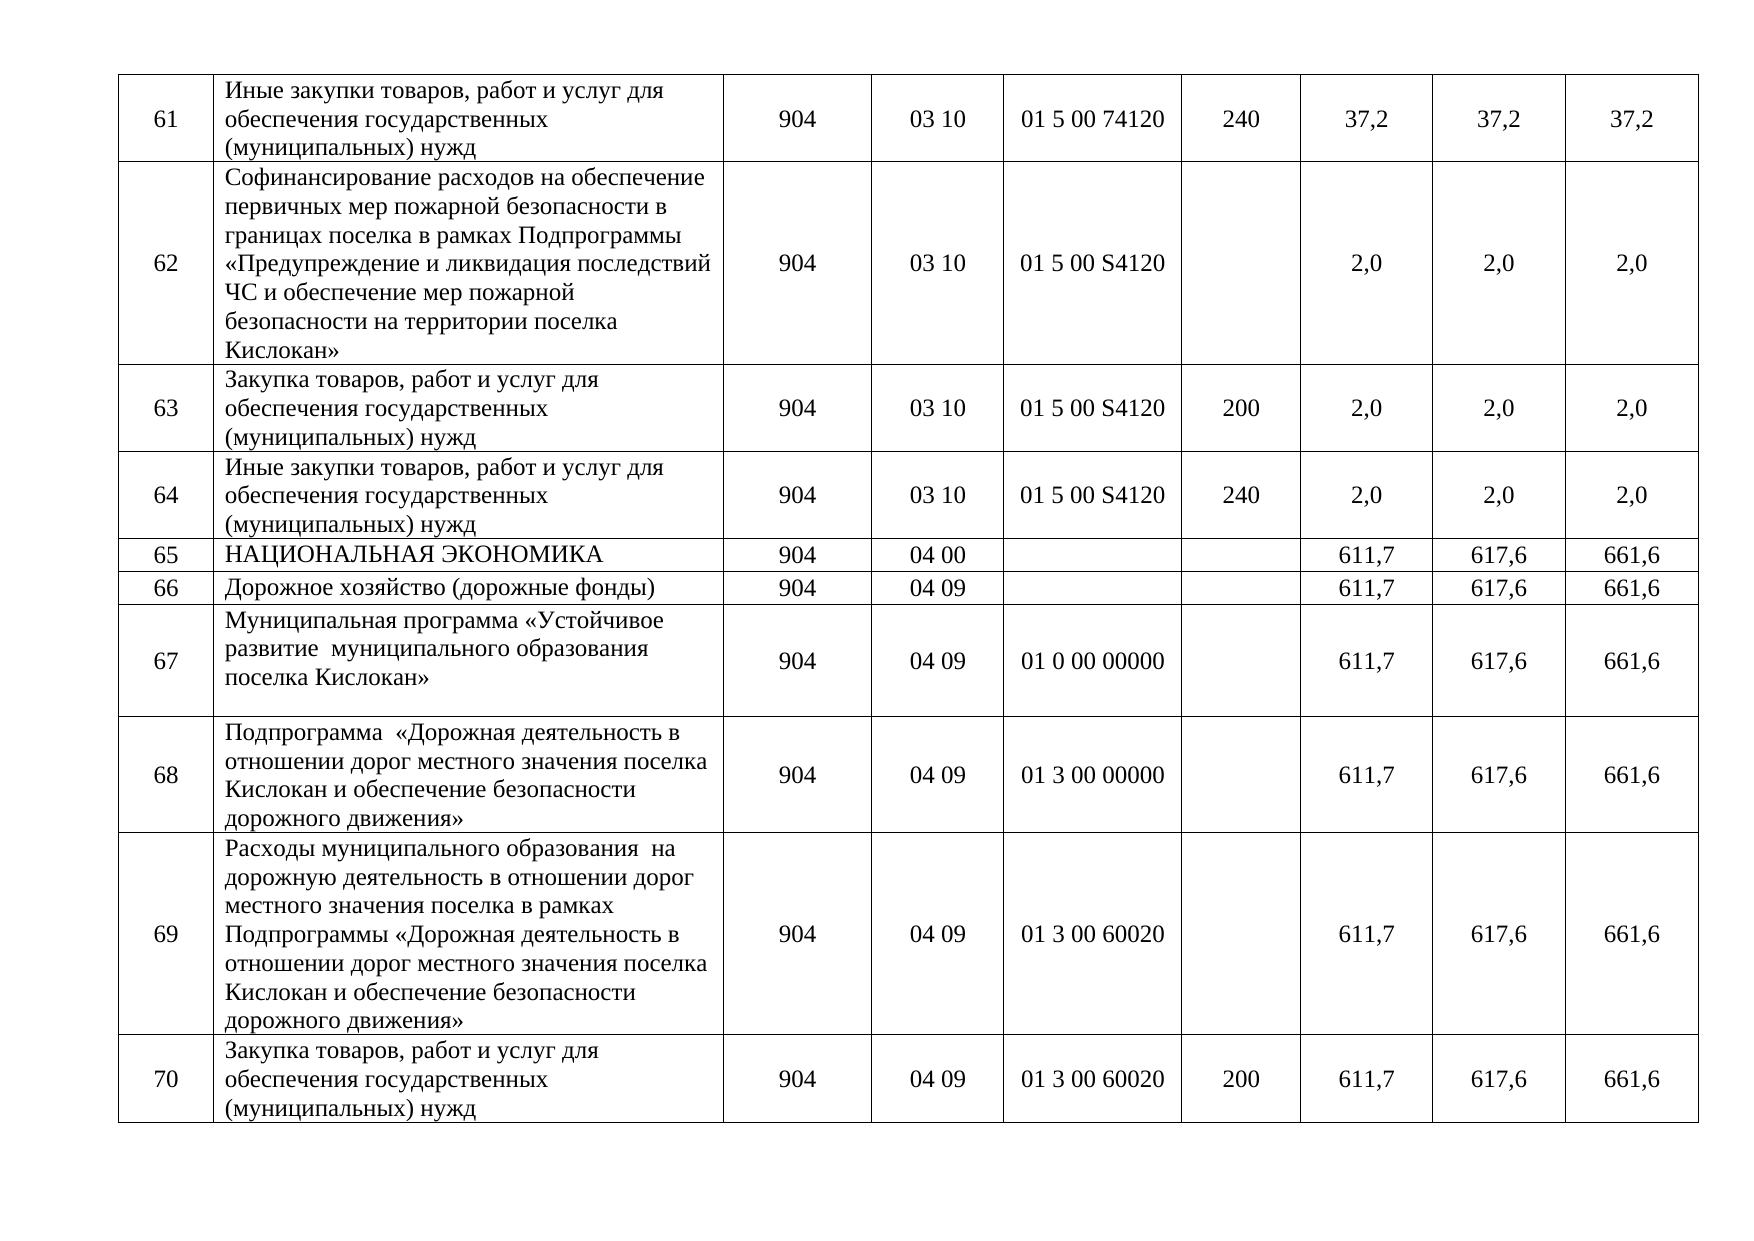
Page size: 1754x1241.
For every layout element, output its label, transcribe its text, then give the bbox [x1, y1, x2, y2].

table_cell 2,0 [1433, 452, 1565, 538]
table_cell 200 [1182, 365, 1300, 451]
table_cell 03 10 [872, 75, 1003, 161]
table_cell 617,6 [1433, 833, 1565, 1034]
table_cell Иные закупки товаров, работ и услуг для обеспечения государственных (муниципальных) нужд [214, 452, 723, 538]
table_cell 904 [724, 572, 871, 604]
table_cell 617,6 [1433, 572, 1565, 604]
table_cell 61 [119, 75, 213, 161]
table_cell 617,6 [1433, 1035, 1565, 1122]
table_cell 661,6 [1566, 605, 1698, 716]
table_cell 611,7 [1301, 1035, 1432, 1122]
table_cell Подпрограмма «Дорожная деятельность в отношении дорог местного значения поселка Кислокан и обеспечение безопасности дорожного движения» [214, 717, 723, 832]
table_cell 2,0 [1566, 452, 1698, 538]
table_cell 617,6 [1433, 539, 1565, 571]
table_cell Иные закупки товаров, работ и услуг для обеспечения государственных (муниципальных) нужд [214, 75, 723, 161]
table_cell 2,0 [1566, 162, 1698, 363]
table_cell Муниципальная программа «Устойчивое развитие муниципального образования поселка Кислокан» [214, 605, 723, 716]
table_cell 01 5 00 S4120 [1004, 162, 1181, 363]
table_cell 904 [724, 452, 871, 538]
table_cell 661,6 [1566, 717, 1698, 832]
table_cell 63 [119, 365, 213, 451]
table_cell 04 09 [872, 717, 1003, 832]
table_cell 661,6 [1566, 539, 1698, 571]
table_cell 611,7 [1301, 605, 1432, 716]
table_cell 611,7 [1301, 833, 1432, 1034]
table_cell 904 [724, 717, 871, 832]
table_cell 2,0 [1433, 365, 1565, 451]
table_cell 01 3 00 00000 [1004, 717, 1181, 832]
table_cell [1182, 717, 1300, 832]
table_cell 68 [119, 717, 213, 832]
table_cell 67 [119, 605, 213, 716]
table_cell 904 [724, 365, 871, 451]
table_cell 661,6 [1566, 572, 1698, 604]
table_cell 37,2 [1301, 75, 1432, 161]
table_cell 200 [1182, 1035, 1300, 1122]
table_cell Дорожное хозяйство (дорожные фонды) [214, 572, 723, 604]
table_cell [1182, 833, 1300, 1034]
table_cell 240 [1182, 75, 1300, 161]
table_cell 04 09 [872, 605, 1003, 716]
table_cell 01 3 00 60020 [1004, 833, 1181, 1034]
table_cell 904 [724, 539, 871, 571]
table_cell 2,0 [1433, 162, 1565, 363]
table_cell 2,0 [1566, 365, 1698, 451]
table_cell [1182, 572, 1300, 604]
table_cell 904 [724, 1035, 871, 1122]
table_cell Расходы муниципального образования на дорожную деятельность в отношении дорог местного значения поселка в рамках Подпрограммы «Дорожная деятельность в отношении дорог местного значения поселка Кислокан и обеспечение безопасности дорожного движения» [214, 833, 723, 1034]
table_cell 64 [119, 452, 213, 538]
table_cell 2,0 [1301, 162, 1432, 363]
table_cell 2,0 [1301, 365, 1432, 451]
table_cell 01 3 00 60020 [1004, 1035, 1181, 1122]
table_cell 03 10 [872, 452, 1003, 538]
table_cell 04 09 [872, 833, 1003, 1034]
table_cell 617,6 [1433, 717, 1565, 832]
table_cell 01 5 00 74120 [1004, 75, 1181, 161]
table_cell 04 09 [872, 572, 1003, 604]
table_cell 03 10 [872, 162, 1003, 363]
table_cell 617,6 [1433, 605, 1565, 716]
table_cell 69 [119, 833, 213, 1034]
table_cell 01 5 00 S4120 [1004, 452, 1181, 538]
table_cell [1182, 539, 1300, 571]
table_cell 904 [724, 75, 871, 161]
table_cell 04 00 [872, 539, 1003, 571]
table_cell 661,6 [1566, 1035, 1698, 1122]
table_cell 01 0 00 00000 [1004, 605, 1181, 716]
table_cell 70 [119, 1035, 213, 1122]
table_cell 01 5 00 S4120 [1004, 365, 1181, 451]
table_cell Закупка товаров, работ и услуг для обеспечения государственных (муниципальных) нужд [214, 365, 723, 451]
table_cell 611,7 [1301, 717, 1432, 832]
table_cell 2,0 [1301, 452, 1432, 538]
table_cell [1182, 605, 1300, 716]
table_cell 904 [724, 605, 871, 716]
table_cell 03 10 [872, 365, 1003, 451]
table_cell 65 [119, 539, 213, 571]
table_cell 62 [119, 162, 213, 363]
table_cell [1004, 539, 1181, 571]
table_cell 66 [119, 572, 213, 604]
table_cell 04 09 [872, 1035, 1003, 1122]
table_cell Закупка товаров, работ и услуг для обеспечения государственных (муниципальных) нужд [214, 1035, 723, 1122]
table_cell 240 [1182, 452, 1300, 538]
table_cell 904 [724, 162, 871, 363]
table_cell [1182, 162, 1300, 363]
table_cell 611,7 [1301, 539, 1432, 571]
table_cell 904 [724, 833, 871, 1034]
table_cell 37,2 [1566, 75, 1698, 161]
table_cell 611,7 [1301, 572, 1432, 604]
table_cell Софинансирование расходов на обеспечение первичных мер пожарной безопасности в границах поселка в рамках Подпрограммы «Предупреждение и ликвидация последствий ЧС и обеспечение мер пожарной безопасности на территории поселка Кислокан» [214, 162, 723, 363]
table_cell 661,6 [1566, 833, 1698, 1034]
table_cell НАЦИОНАЛЬНАЯ ЭКОНОМИКА [214, 539, 723, 571]
table_cell [1004, 572, 1181, 604]
table_cell 37,2 [1433, 75, 1565, 161]
